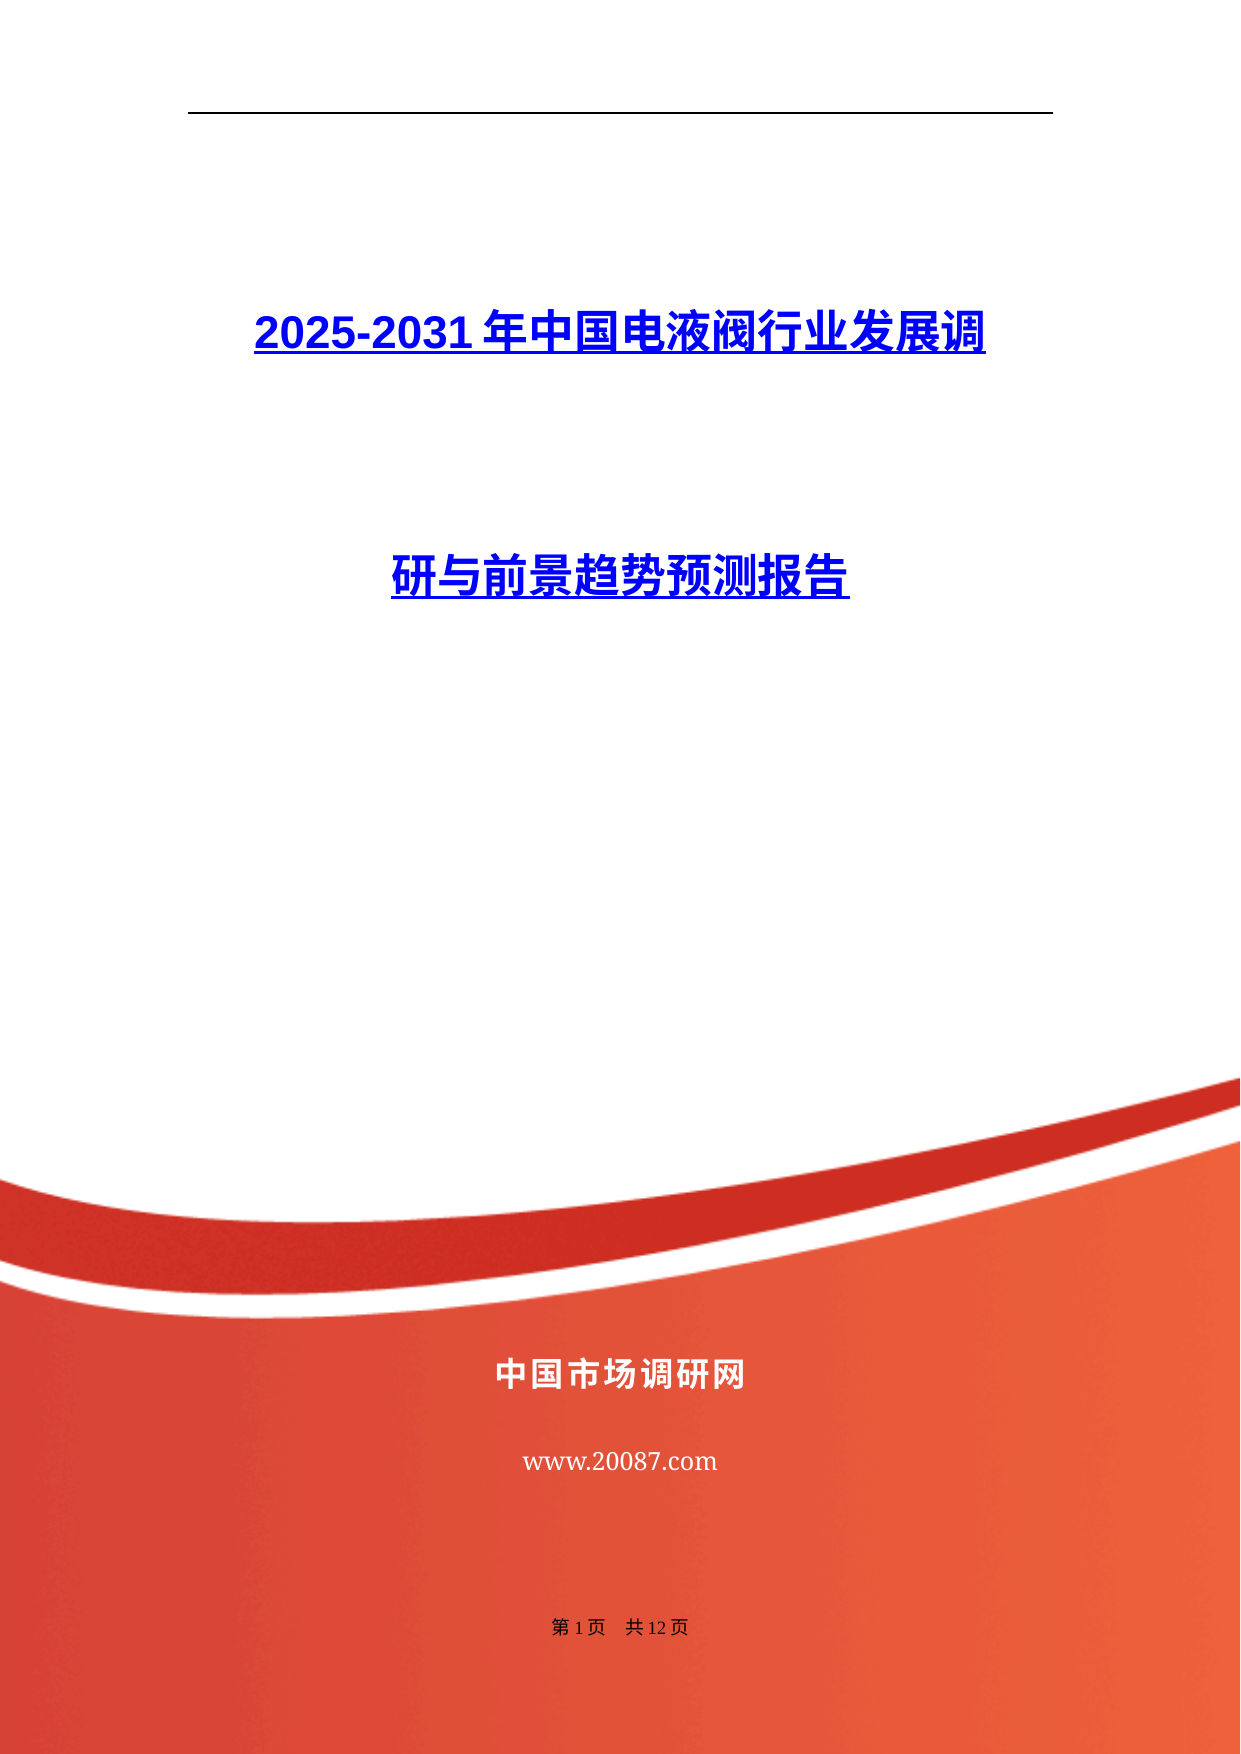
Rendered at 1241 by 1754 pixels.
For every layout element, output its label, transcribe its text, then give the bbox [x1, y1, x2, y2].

table_header 2025-2031年中国电液阀行业发展调研与前景趋势预测报告 [188, 207, 1053, 773]
text www.20087.com [187, 1428, 1053, 1493]
picture [0, 1006, 1241, 1754]
subtitle 中国市场调研网 [187, 1339, 1053, 1404]
